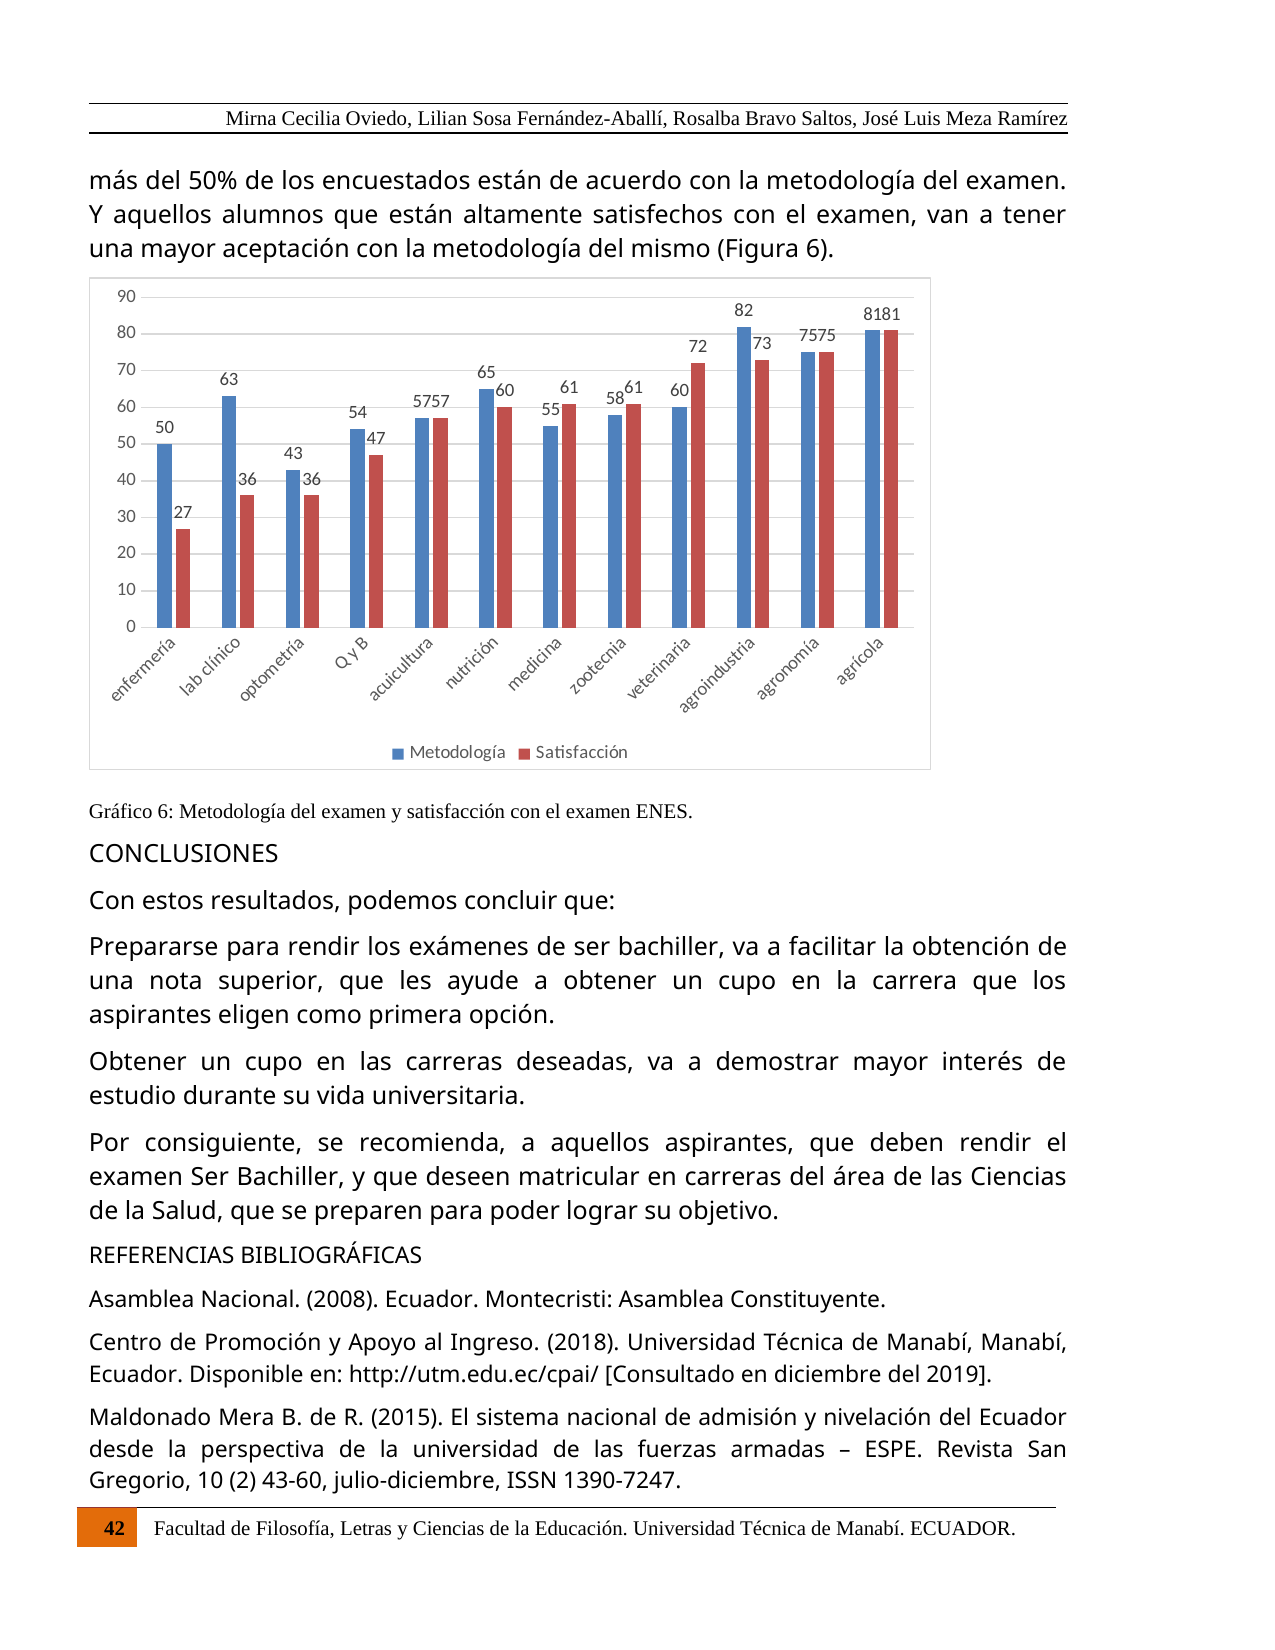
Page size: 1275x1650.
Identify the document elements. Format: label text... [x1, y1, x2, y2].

text REFERENCIAS BIBLIOGRÁFICAS [89, 1239, 1068, 1270]
text Maldonado Mera B. de R. (2015). El sistema nacional de admisión y nivelación del Ecuador desde la perspectiva de la universidad de las fuerzas armadas – ESPE. Revista San Gregorio, 10 (2) 43-60, julio-diciembre, ISSN 1390-7247. [89, 1401, 1068, 1495]
text Con estos resultados, podemos concluir que: [89, 882, 1068, 916]
text CONCLUSIONES [89, 836, 1068, 870]
text Obtener un cupo en las carreras deseadas, va a demostrar mayor interés de estudio durante su vida universitaria. [89, 1043, 1068, 1112]
text Por consiguiente, se recomienda, a aquellos aspirantes, que deben rendir el examen Ser Bachiller, y que deseen matricular en carreras del área de las Ciencias de la Salud, que se preparen para poder lograr su objetivo. [89, 1124, 1068, 1226]
text Asamblea Nacional. (2008). Ecuador. Montecristi: Asamblea Constituyente. [89, 1283, 1068, 1314]
text Gráfico 6: Metodología del examen y satisfacción con el examen ENES. [89, 799, 1068, 823]
text Centro de Promoción y Apoyo al Ingreso. (2018). Universidad Técnica de Manabí, Manabí, Ecuador. Disponible en: http://utm.edu.ec/cpai/ [Consultado en diciembre del 2019]. [89, 1326, 1068, 1389]
text Prepararse para rendir los exámenes de ser bachiller, va a facilitar la obtención de una nota superior, que les ayude a obtener un cupo en la carrera que los aspirantes eligen como primera opción. [89, 929, 1068, 1031]
